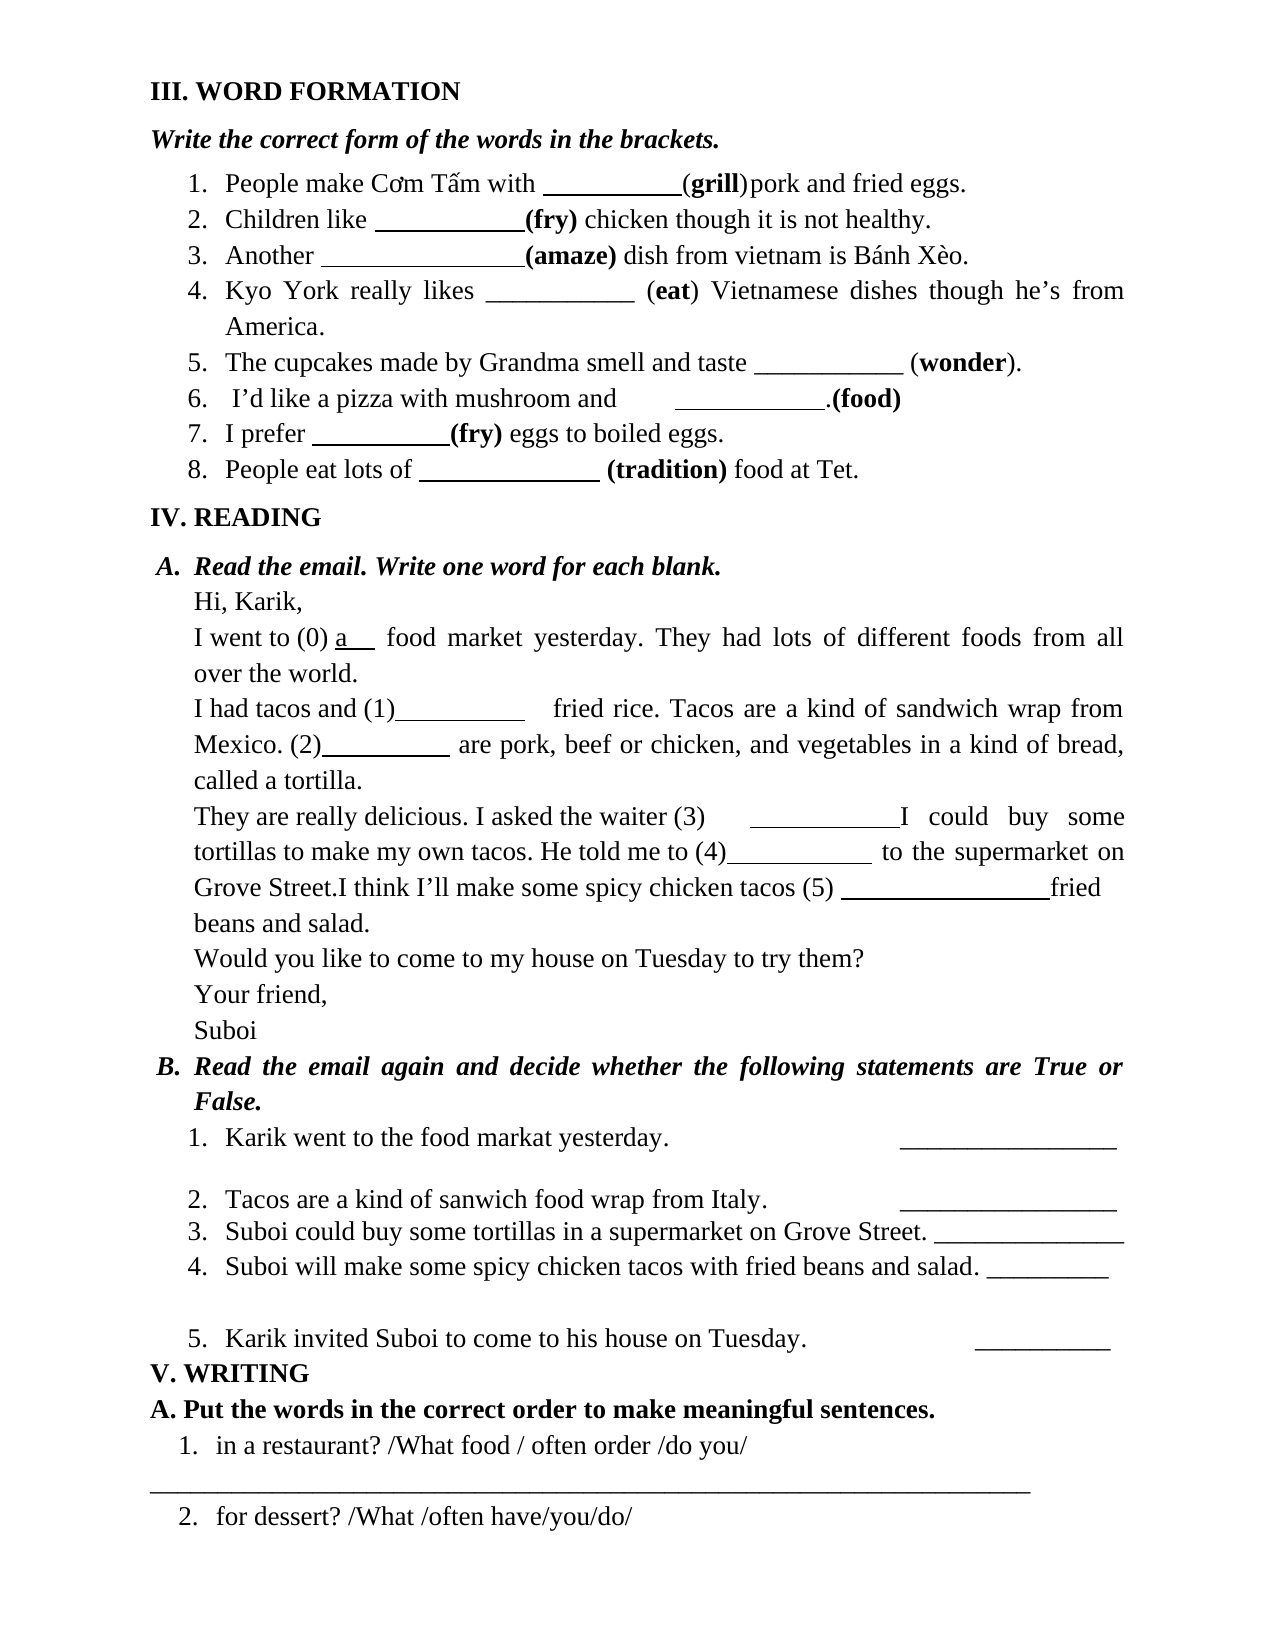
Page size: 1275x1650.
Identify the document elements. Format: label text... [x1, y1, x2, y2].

text V. WRITING [150, 1358, 1125, 1389]
list People eat lots of (tradition) food at Tet. [187, 453, 1125, 484]
list I had tacos and (1) fried rice. Tacos are a kind of sandwich wrap from Mexico. (2) are pork, beef or chicken, and vegetables in a kind of bread, called a tortilla. [194, 692, 1125, 795]
list They are really delicious. I asked the waiter (3) I could buy some tortillas to make my own tacos. He told me to (4) to the supermarket on Grove Street.I think I’ll make some spicy chicken tacos (5) fried beans and salad. [194, 800, 1125, 938]
list I went to (0) a food market yesterday. They had lots of different foods from all over the world. [194, 621, 1125, 688]
text Write the correct form of the words in the brackets. [150, 123, 1125, 154]
list I prefer (fry) eggs to boiled eggs. [187, 417, 1125, 448]
list Suboi [194, 1014, 1125, 1045]
text III. WORD FORMATION [150, 75, 1125, 106]
list in a restaurant? /What food / often order /do you/ [178, 1429, 1125, 1460]
list Suboi will make some spicy chicken tacos with fried beans and salad. _________ [187, 1250, 1125, 1317]
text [150, 1465, 1125, 1496]
list Another (amaze) dish from vietnam is Bánh Xèo. [187, 239, 1125, 270]
list Your friend, [194, 978, 1125, 1009]
list Kyo York really likes ___________ (eat) Vietnamese dishes though he’s from America. [187, 274, 1125, 341]
list Tacos are a kind of sanwich food wrap from Italy. ________________ [187, 1183, 1125, 1215]
list Read the email again and decide whether the following statements are True or False. [156, 1050, 1125, 1117]
list Suboi could buy some tortillas in a supermarket on Grove Street. ______________ [187, 1215, 1125, 1246]
list Hi, Karik, [194, 585, 1125, 616]
text IV. READING [150, 501, 1125, 532]
list for dessert? /What /often have/you/do/ [178, 1501, 1125, 1532]
list Children like (fry) chicken though it is not healthy. [187, 203, 1125, 234]
list People make Cơm Tấm with (grill) pork and fried eggs. [187, 167, 1125, 198]
list The cupcakes made by Grandma smell and taste ___________ (wonder). [187, 346, 1125, 377]
list Karik invited Suboi to come to his house on Tuesday. __________ [187, 1322, 1125, 1353]
list I’d like a pizza with mushroom and .(food) [187, 382, 1125, 413]
list Would you like to come to my house on Tuesday to try them? [194, 943, 1125, 974]
text A. Put the words in the correct order to make meaningful sentences. [150, 1393, 1125, 1424]
list Karik went to the food markat yesterday. ________________ [187, 1121, 1125, 1183]
list Read the email. Write one word for each blank. [156, 549, 1125, 581]
